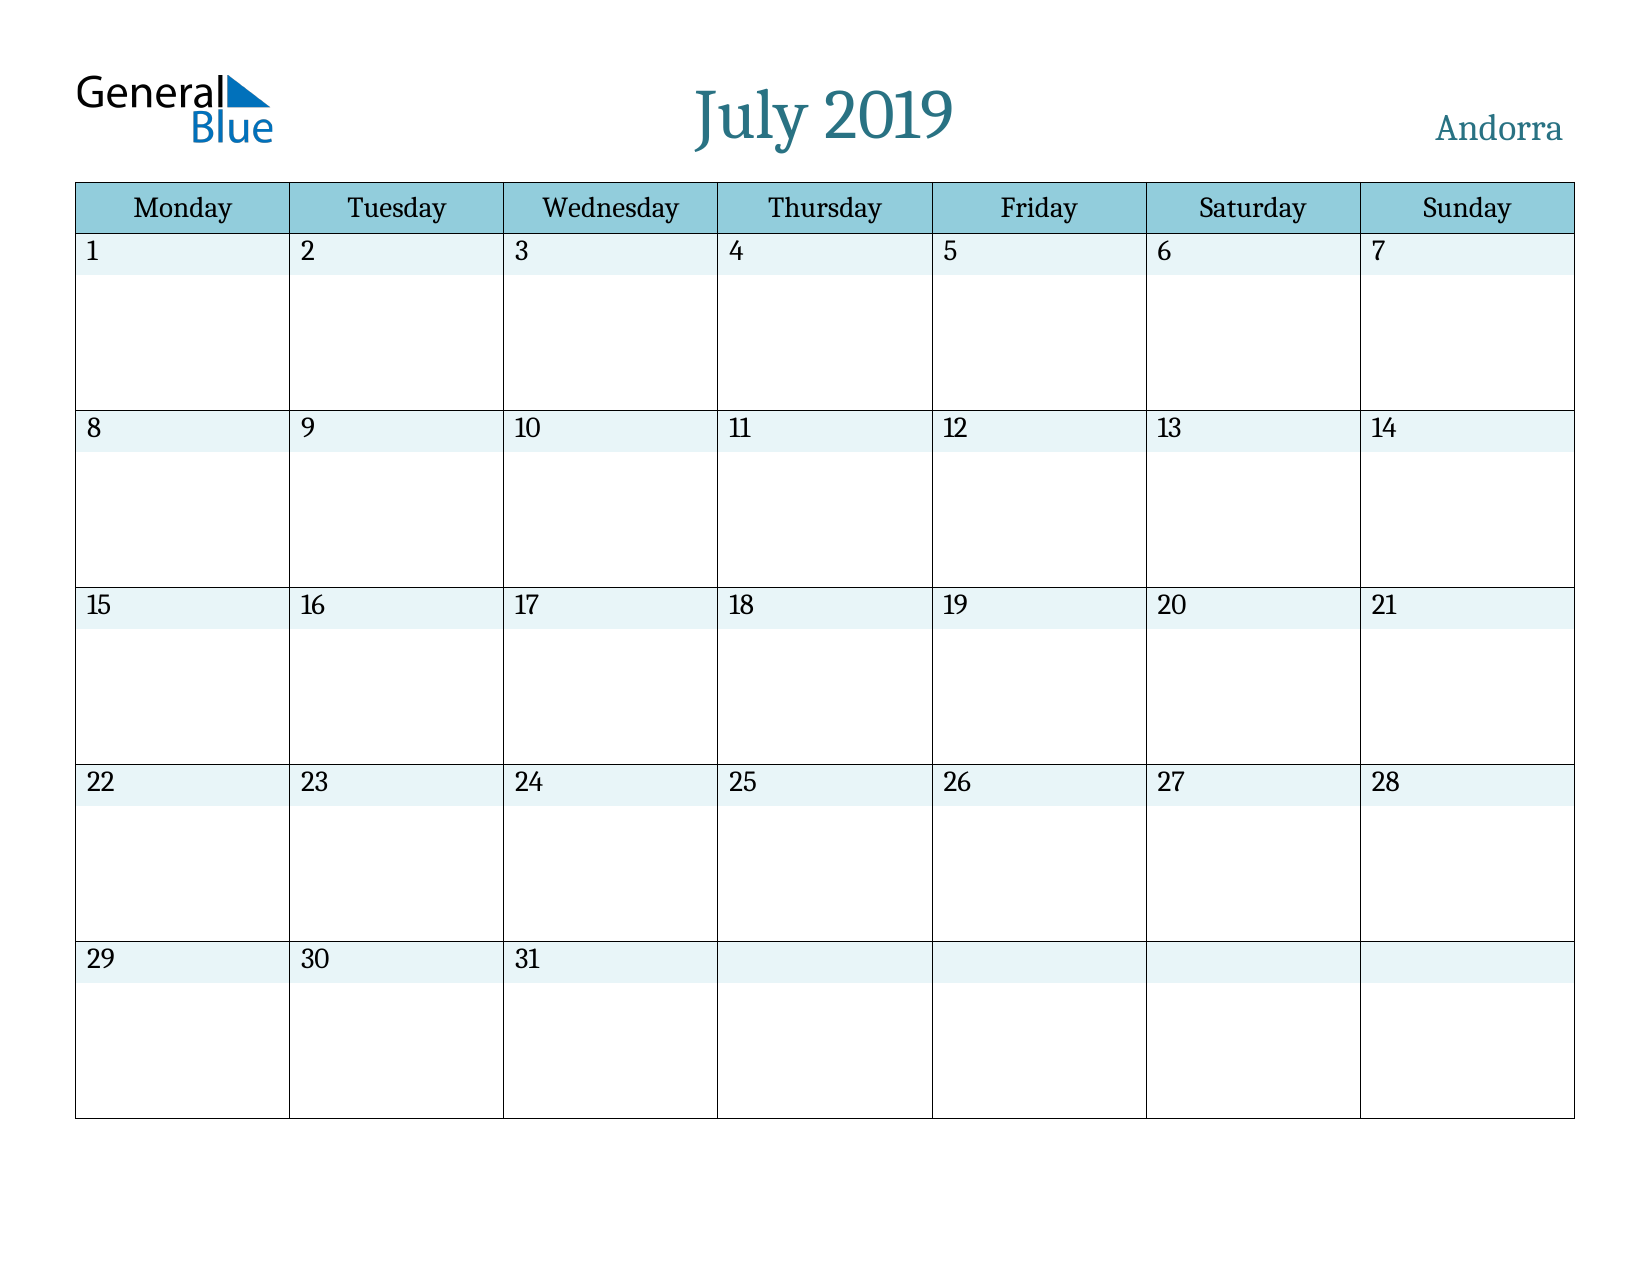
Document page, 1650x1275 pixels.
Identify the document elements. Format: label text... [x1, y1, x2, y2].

table_cell Wednesday [504, 183, 717, 233]
table_cell 31 [504, 942, 717, 983]
table_cell 17 [504, 588, 717, 629]
table_cell [504, 452, 717, 587]
table_cell 26 [933, 765, 1146, 806]
table_cell [718, 275, 932, 410]
table_cell 8 [76, 411, 289, 452]
table_cell 15 [76, 588, 289, 629]
table_cell [290, 983, 503, 1118]
table_cell 7 [1361, 234, 1574, 275]
table_cell [504, 275, 717, 410]
picture [77, 75, 273, 143]
table_header Andorra [1146, 75, 1574, 182]
table_cell [933, 629, 1146, 764]
table_cell [718, 942, 932, 983]
table_cell 29 [76, 942, 289, 983]
table_cell [933, 806, 1146, 941]
table_cell 12 [933, 411, 1146, 452]
table_cell 20 [1147, 588, 1360, 629]
table_cell [504, 806, 717, 941]
table_cell 3 [504, 234, 717, 275]
table_cell [76, 275, 289, 410]
table_cell [1361, 942, 1574, 983]
table_cell [718, 983, 932, 1118]
table_cell [1361, 983, 1574, 1118]
table_cell 9 [290, 411, 503, 452]
table_cell 30 [290, 942, 503, 983]
table_cell 4 [718, 234, 932, 275]
table_cell [933, 452, 1146, 587]
table_cell 21 [1361, 588, 1574, 629]
table_cell [1361, 275, 1574, 410]
table_cell [76, 806, 289, 941]
table_cell 18 [718, 588, 932, 629]
table_cell [718, 452, 932, 587]
table_cell [1361, 629, 1574, 764]
table_cell [933, 942, 1146, 983]
table_cell 11 [718, 411, 932, 452]
table_cell [76, 452, 289, 587]
table_cell [933, 275, 1146, 410]
table_cell [290, 275, 503, 410]
table_cell [76, 629, 289, 764]
table_cell 6 [1147, 234, 1360, 275]
table_cell 1 [76, 234, 289, 275]
table_cell [504, 983, 717, 1118]
table_cell Tuesday [290, 183, 503, 233]
table_cell 27 [1147, 765, 1360, 806]
table_cell [718, 806, 932, 941]
table_cell Friday [933, 183, 1146, 233]
table_cell [1147, 452, 1360, 587]
table_cell [1147, 942, 1360, 983]
table_cell 16 [290, 588, 503, 629]
table_cell [1361, 452, 1574, 587]
table_cell 5 [933, 234, 1146, 275]
table_cell [718, 629, 932, 764]
table_cell 19 [933, 588, 1146, 629]
table_cell 25 [718, 765, 932, 806]
table_cell 2 [290, 234, 503, 275]
table_cell [1147, 983, 1360, 1118]
table_cell [76, 983, 289, 1118]
table_cell 14 [1361, 411, 1574, 452]
table_cell [290, 806, 503, 941]
table_cell 10 [504, 411, 717, 452]
table_cell Saturday [1147, 183, 1360, 233]
table_cell Monday [76, 183, 289, 233]
table_cell [1361, 806, 1574, 941]
table_header [76, 75, 503, 182]
table_cell [290, 629, 503, 764]
table_cell 28 [1361, 765, 1574, 806]
table_cell [1147, 275, 1360, 410]
table_cell 24 [504, 765, 717, 806]
table_header July 2019 [504, 75, 1146, 182]
table_cell 23 [290, 765, 503, 806]
table_cell Sunday [1361, 183, 1574, 233]
table_cell 22 [76, 765, 289, 806]
table_cell [290, 452, 503, 587]
table_cell Thursday [718, 183, 932, 233]
table_cell [1147, 806, 1360, 941]
table_cell 13 [1147, 411, 1360, 452]
table_cell [504, 629, 717, 764]
table_cell [1147, 629, 1360, 764]
table_cell [933, 983, 1146, 1118]
